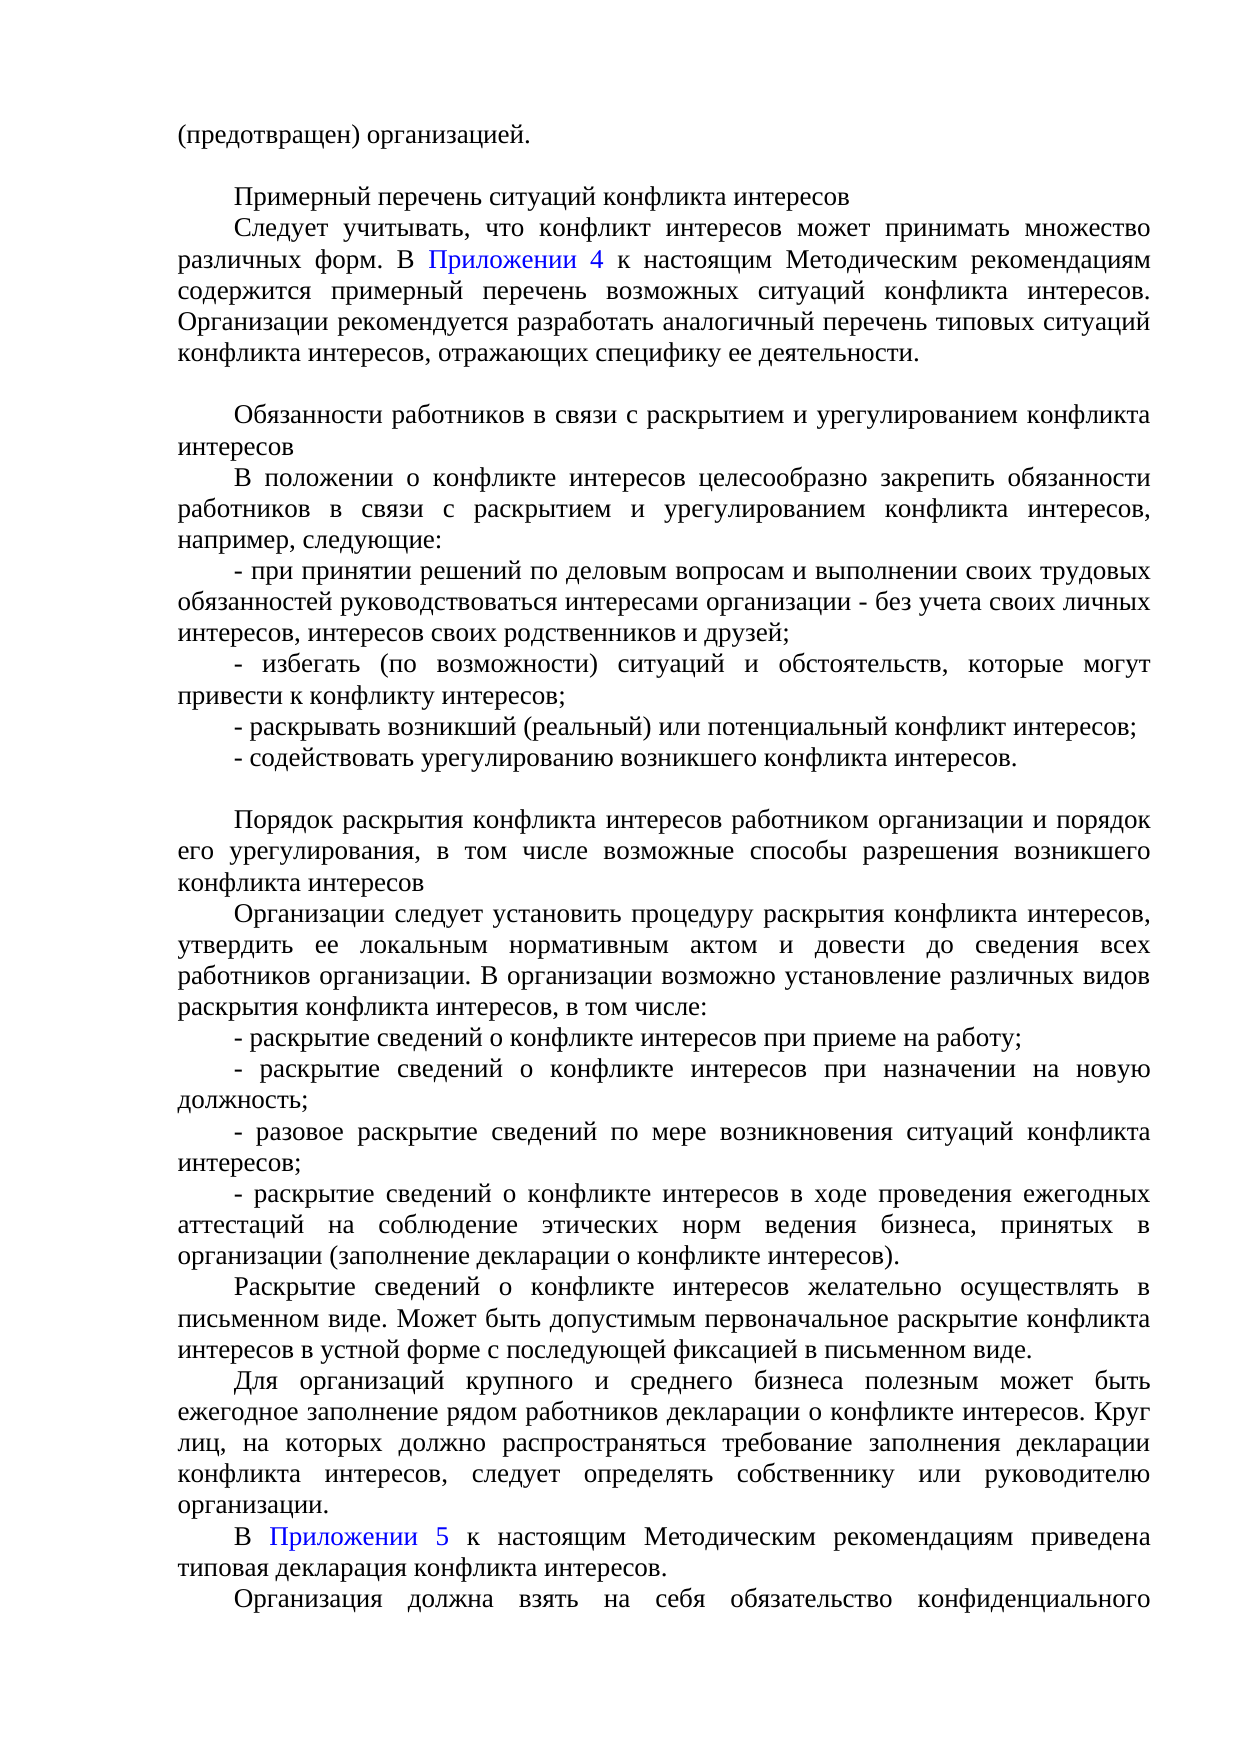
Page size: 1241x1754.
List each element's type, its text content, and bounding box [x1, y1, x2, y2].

text В положении о конфликте интересов целесообразно закрепить обязанности работников в связи с раскрытием и урегулированием конфликта интересов, например, следующие: [177, 461, 1152, 554]
text - раскрытие сведений о конфликте интересов в ходе проведения ежегодных аттестаций на соблюдение этических норм ведения бизнеса, принятых в организации (заполнение декларации о конфликте интересов). [177, 1177, 1152, 1271]
text Порядок раскрытия конфликта интересов работником организации и порядок его урегулирования, в том числе возможные способы разрешения возникшего конфликта интересов [177, 803, 1152, 897]
text Для организаций крупного и среднего бизнеса полезным может быть ежегодное заполнение рядом работников декларации о конфликте интересов. Круг лиц, на которых должно распространяться требование заполнения декларации конфликта интересов, следует определять собственнику или руководителю организации. [177, 1364, 1152, 1520]
text - содействовать урегулированию возникшего конфликта интересов. [177, 741, 1152, 772]
text - раскрытие сведений о конфликте интересов при приеме на работу; [177, 1021, 1152, 1052]
text Следует учитывать, что конфликт интересов может принимать множество различных форм. В Приложении 4 к настоящим Методическим рекомендациям содержится примерный перечень возможных ситуаций конфликта интересов. Организации рекомендуется разработать аналогичный перечень типовых ситуаций конфликта интересов, отражающих специфику ее деятельности. [177, 212, 1152, 367]
text - при принятии решений по деловым вопросам и выполнении своих трудовых обязанностей руководствоваться интересами организации - без учета своих личных интересов, интересов своих родственников и друзей; [177, 554, 1152, 648]
text - раскрытие сведений о конфликте интересов при назначении на новую должность; [177, 1052, 1152, 1115]
text Обязанности работников в связи с раскрытием и урегулированием конфликта интересов [177, 398, 1152, 461]
text В Приложении 5 к настоящим Методическим рекомендациям приведена типовая декларация конфликта интересов. [177, 1520, 1152, 1582]
text - раскрывать возникший (реальный) или потенциальный конфликт интересов; [177, 710, 1152, 741]
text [177, 118, 1152, 149]
text - разовое раскрытие сведений по мере возникновения ситуаций конфликта интересов; [177, 1115, 1152, 1177]
text Организации следует установить процедуру раскрытия конфликта интересов, утвердить ее локальным нормативным актом и довести до сведения всех работников организации. В организации возможно установление различных видов раскрытия конфликта интересов, в том числе: [177, 897, 1152, 1021]
text Примерный перечень ситуаций конфликта интересов [177, 180, 1152, 212]
text Раскрытие сведений о конфликте интересов желательно осуществлять в письменном виде. Может быть допустимым первоначальное раскрытие конфликта интересов в устной форме с последующей фиксацией в письменном виде. [177, 1271, 1152, 1364]
text - избегать (по возможности) ситуаций и обстоятельств, которые могут привести к конфликту интересов; [177, 648, 1152, 710]
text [177, 1582, 1152, 1613]
